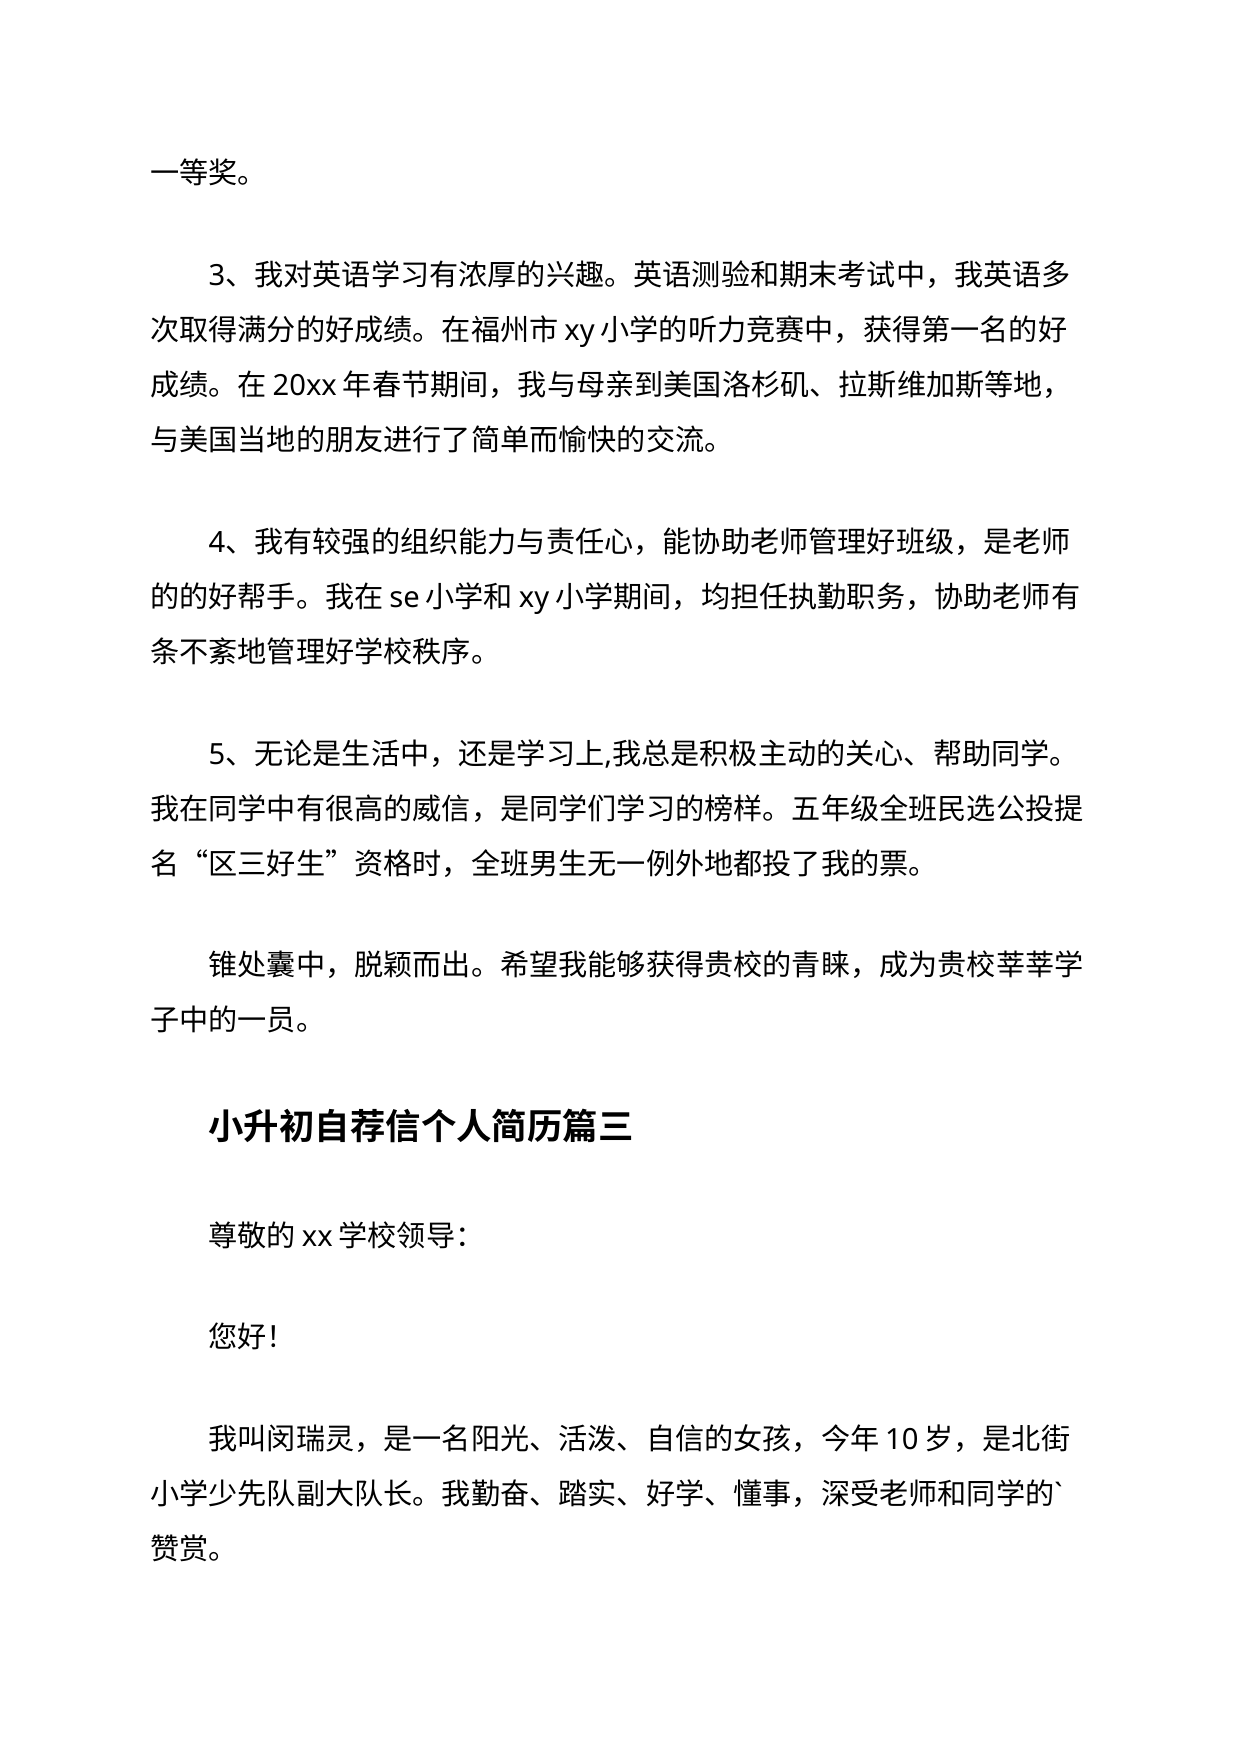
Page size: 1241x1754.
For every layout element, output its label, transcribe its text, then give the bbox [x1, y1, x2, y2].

text 3、我对英语学习有浓厚的兴趣。英语测验和期末考试中，我英语多次取得满分的好成绩。在福州市xy小学的听力竞赛中，获得第一名的好成绩。在20xx年春节期间，我与母亲到美国洛杉矶、拉斯维加斯等地，与美国当地的朋友进行了简单而愉快的交流。 [150, 252, 1090, 459]
text 4、我有较强的组织能力与责任心，能协助老师管理好班级，是老师的的好帮手。我在se小学和xy小学期间，均担任执勤职务，协助老师有条不紊地管理好学校秩序。 [150, 518, 1090, 671]
text 尊敬的xx学校领导： [150, 1212, 1090, 1254]
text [150, 150, 1090, 192]
text 我叫闵瑞灵，是一名阳光、活泼、自信的女孩，今年10岁，是北街小学少先队副大队长。我勤奋、踏实、好学、懂事，深受老师和同学的`赞赏。 [150, 1416, 1090, 1568]
text 5、无论是生活中，还是学习上,我总是积极主动的关心、帮助同学。我在同学中有很高的威信，是同学们学习的榜样。五年级全班民选公投提名“区三好生”资格时，全班男生无一例外地都投了我的票。 [150, 730, 1090, 882]
text 小升初自荐信个人简历篇三 [150, 1099, 1090, 1150]
text 您好！ [150, 1314, 1090, 1356]
text 锥处囊中，脱颖而出。希望我能够获得贵校的青睐，成为贵校莘莘学子中的一员。 [150, 942, 1090, 1039]
